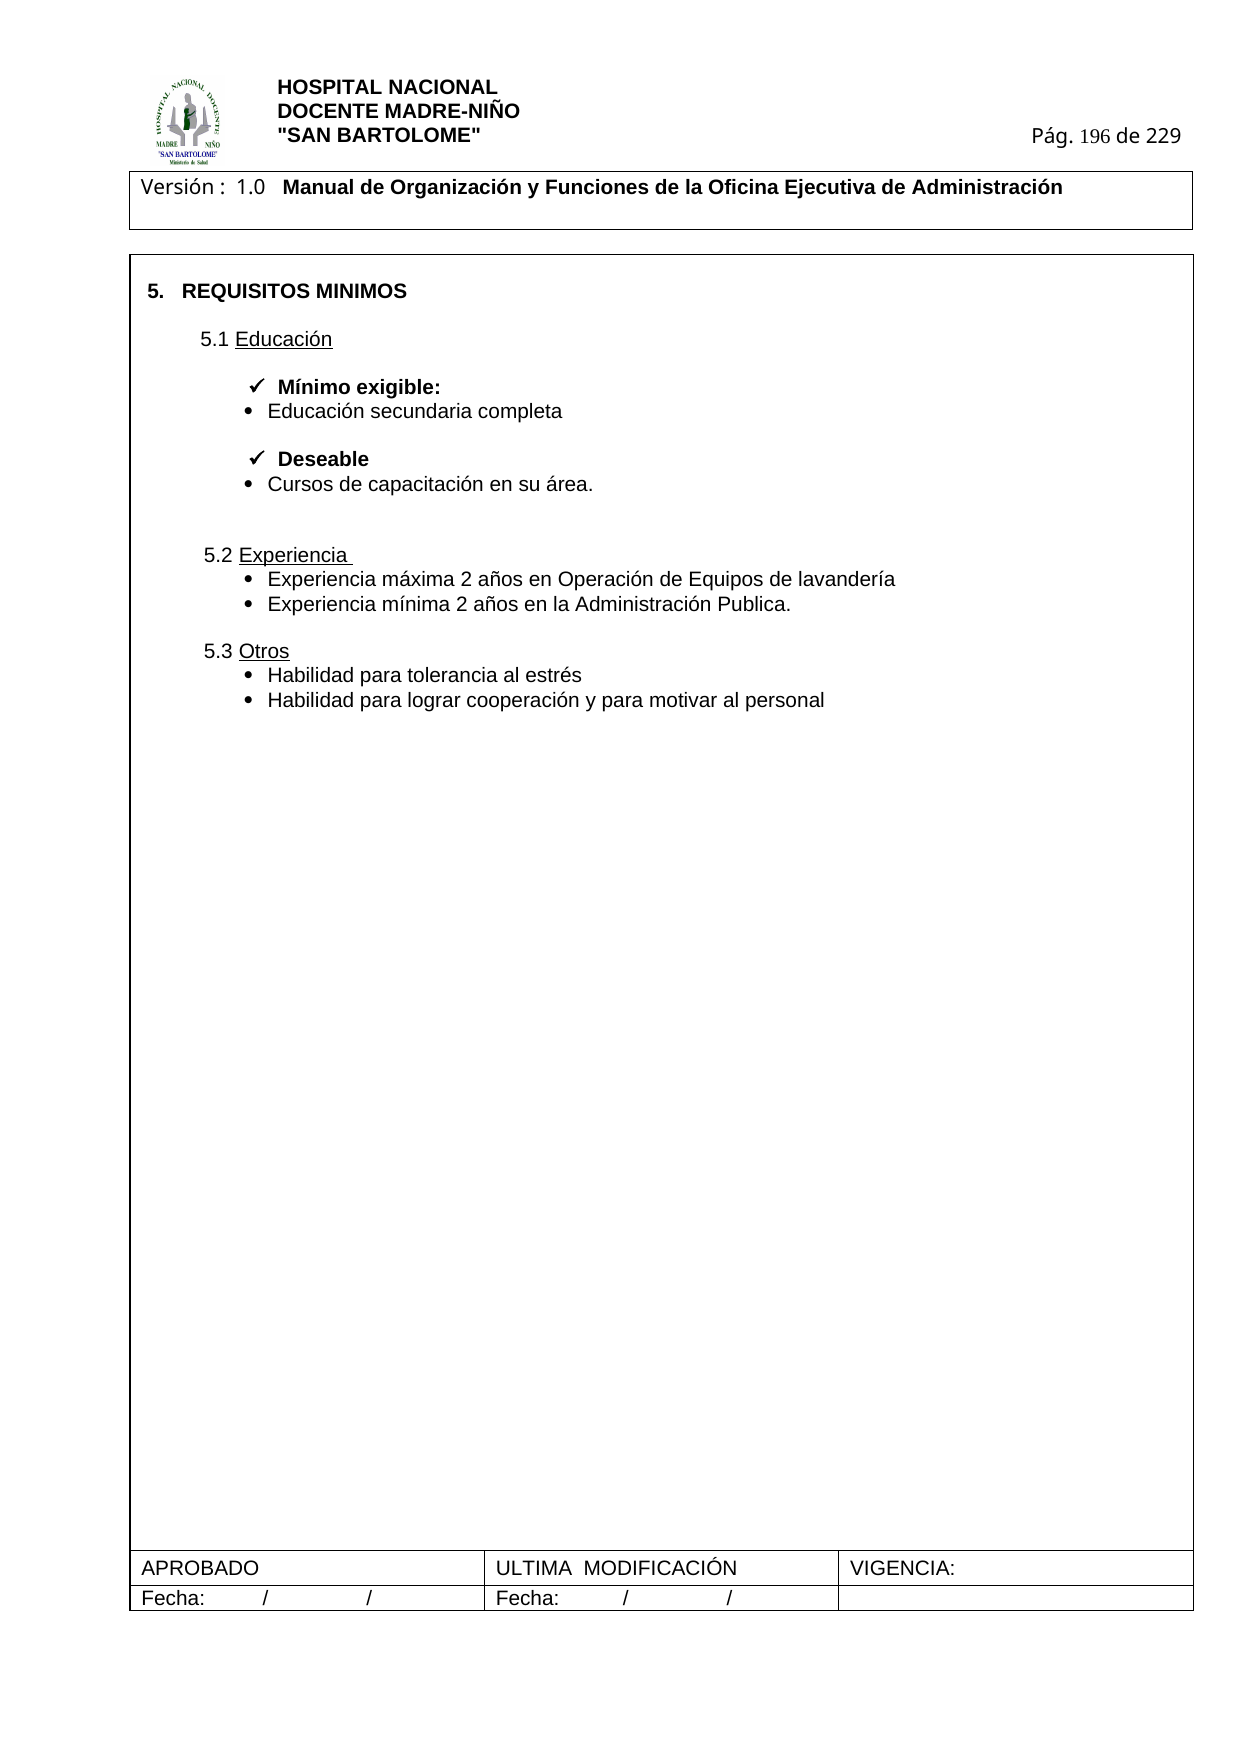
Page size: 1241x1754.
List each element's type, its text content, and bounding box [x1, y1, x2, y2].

table_cell [839, 1586, 1193, 1610]
table_cell VIGENCIA: [839, 1551, 1193, 1585]
table_cell ULTIMA MODIFICACIÓN [485, 1551, 838, 1585]
table_cell Fecha: / / [485, 1586, 838, 1610]
table_header 5. REQUISITOS MINIMOS 5.1 Educación Mínimo exigible: Educación secundaria completa Deseable Cursos de capacitación en su área. 5.2 Experiencia Experiencia máxima 2 años en Operación de Equipos de lavandería Experiencia mínima 2 años en la Administración Publica. 5.3 Otros Habilidad para tolerancia al estrés Habilidad para lograr cooperación y para motivar al personal [131, 255, 1193, 1550]
table_cell APROBADO [131, 1551, 484, 1585]
picture [150, 75, 226, 166]
table_cell Fecha: / / [131, 1586, 484, 1610]
